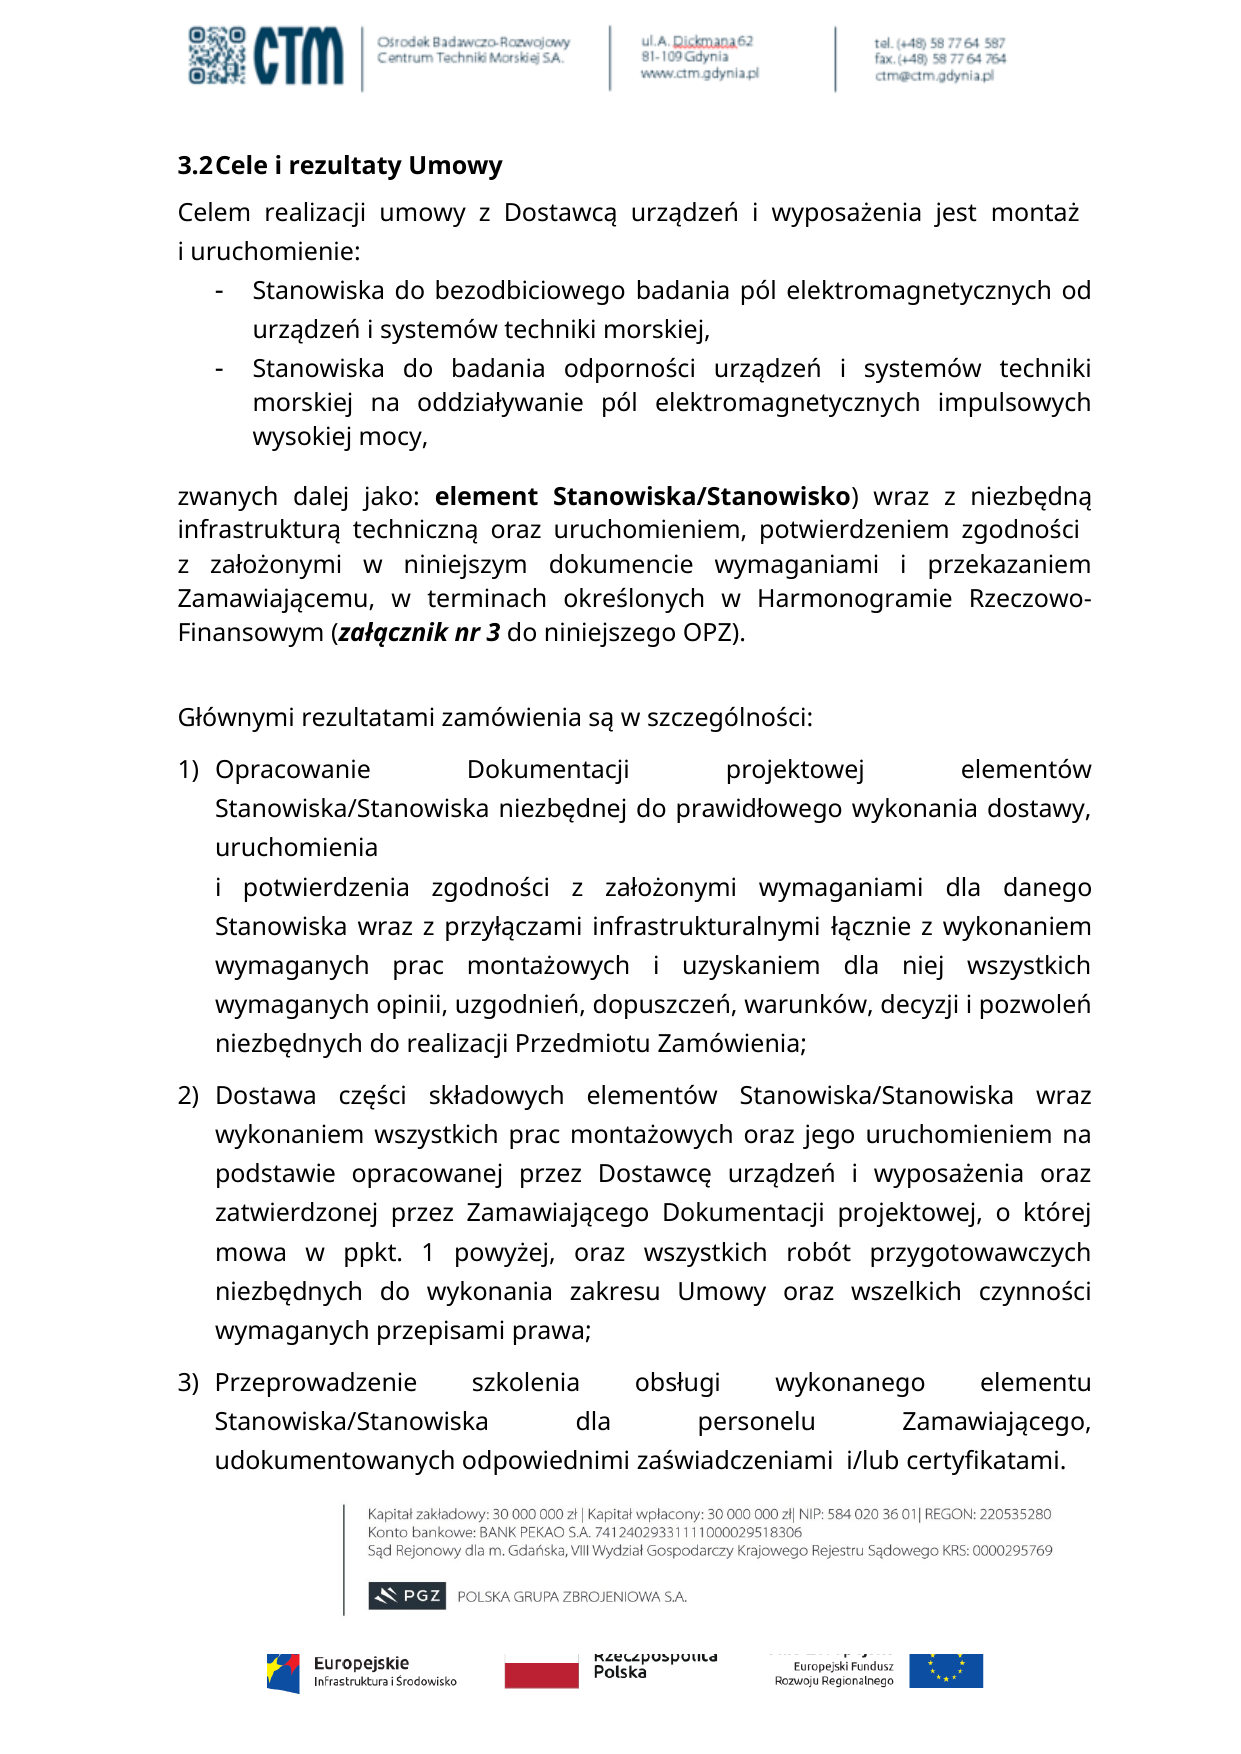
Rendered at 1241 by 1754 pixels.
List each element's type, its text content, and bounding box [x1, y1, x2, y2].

list Stanowiska do bezodbiciowego badania pól elektromagnetycznych od urządzeń i systemów techniki morskiej, [215, 273, 1092, 346]
text Głównymi rezultatami zamówienia są w szczególności: [177, 700, 1092, 734]
list Cele i rezultaty Umowy [177, 148, 1092, 182]
list Przeprowadzenie szkolenia obsługi wykonanego elementu Stanowiska/Stanowiska dla personelu Zamawiającego, udokumentowanych odpowiednimi zaświadczeniami i/lub certyfikatami. [177, 1364, 1092, 1477]
list Dostawa części składowych elementów Stanowiska/Stanowiska wraz wykonaniem wszystkich prac montażowych oraz jego uruchomieniem na podstawie opracowanej przez Dostawcę urządzeń i wyposażenia oraz zatwierdzonej przez Zamawiającego Dokumentacji projektowej, o której mowa w ppkt. 1 powyżej, oraz wszystkich robót przygotowawczych niezbędnych do wykonania zakresu Umowy oraz wszelkich czynności wymaganych przepisami prawa; [177, 1078, 1092, 1347]
picture [177, 14, 1093, 99]
text Celem realizacji umowy z Dostawcą urządzeń i wyposażenia jest montaż i uruchomienie: [177, 194, 1092, 267]
list Opracowanie Dokumentacji projektowej elementów Stanowiska/Stanowiska niezbędnej do prawidłowego wykonania dostawy, uruchomienia i potwierdzenia zgodności z założonymi wymaganiami dla danego Stanowiska wraz z przyłączami infrastrukturalnymi łącznie z wykonaniem wymaganych prac montażowych i uzyskaniem dla niej wszystkich wymaganych opinii, uzgodnień, dopuszczeń, warunków, decyzji i pozwoleń niezbędnych do realizacji Przedmiotu Zamówienia; [177, 752, 1092, 1060]
picture [177, 1478, 1123, 1709]
list Stanowiska do badania odporności urządzeń i systemów techniki morskiej na oddziaływanie pól elektromagnetycznych impulsowych wysokiej mocy, [215, 351, 1092, 453]
text zwanych dalej jako: element Stanowiska/Stanowisko) wraz z niezbędną infrastrukturą techniczną oraz uruchomieniem, potwierdzeniem zgodności z założonymi w niniejszym dokumencie wymaganiami i przekazaniem Zamawiającemu, w terminach określonych w Harmonogramie Rzeczowo-Finansowym (załącznik nr 3 do niniejszego OPZ). [177, 478, 1092, 648]
